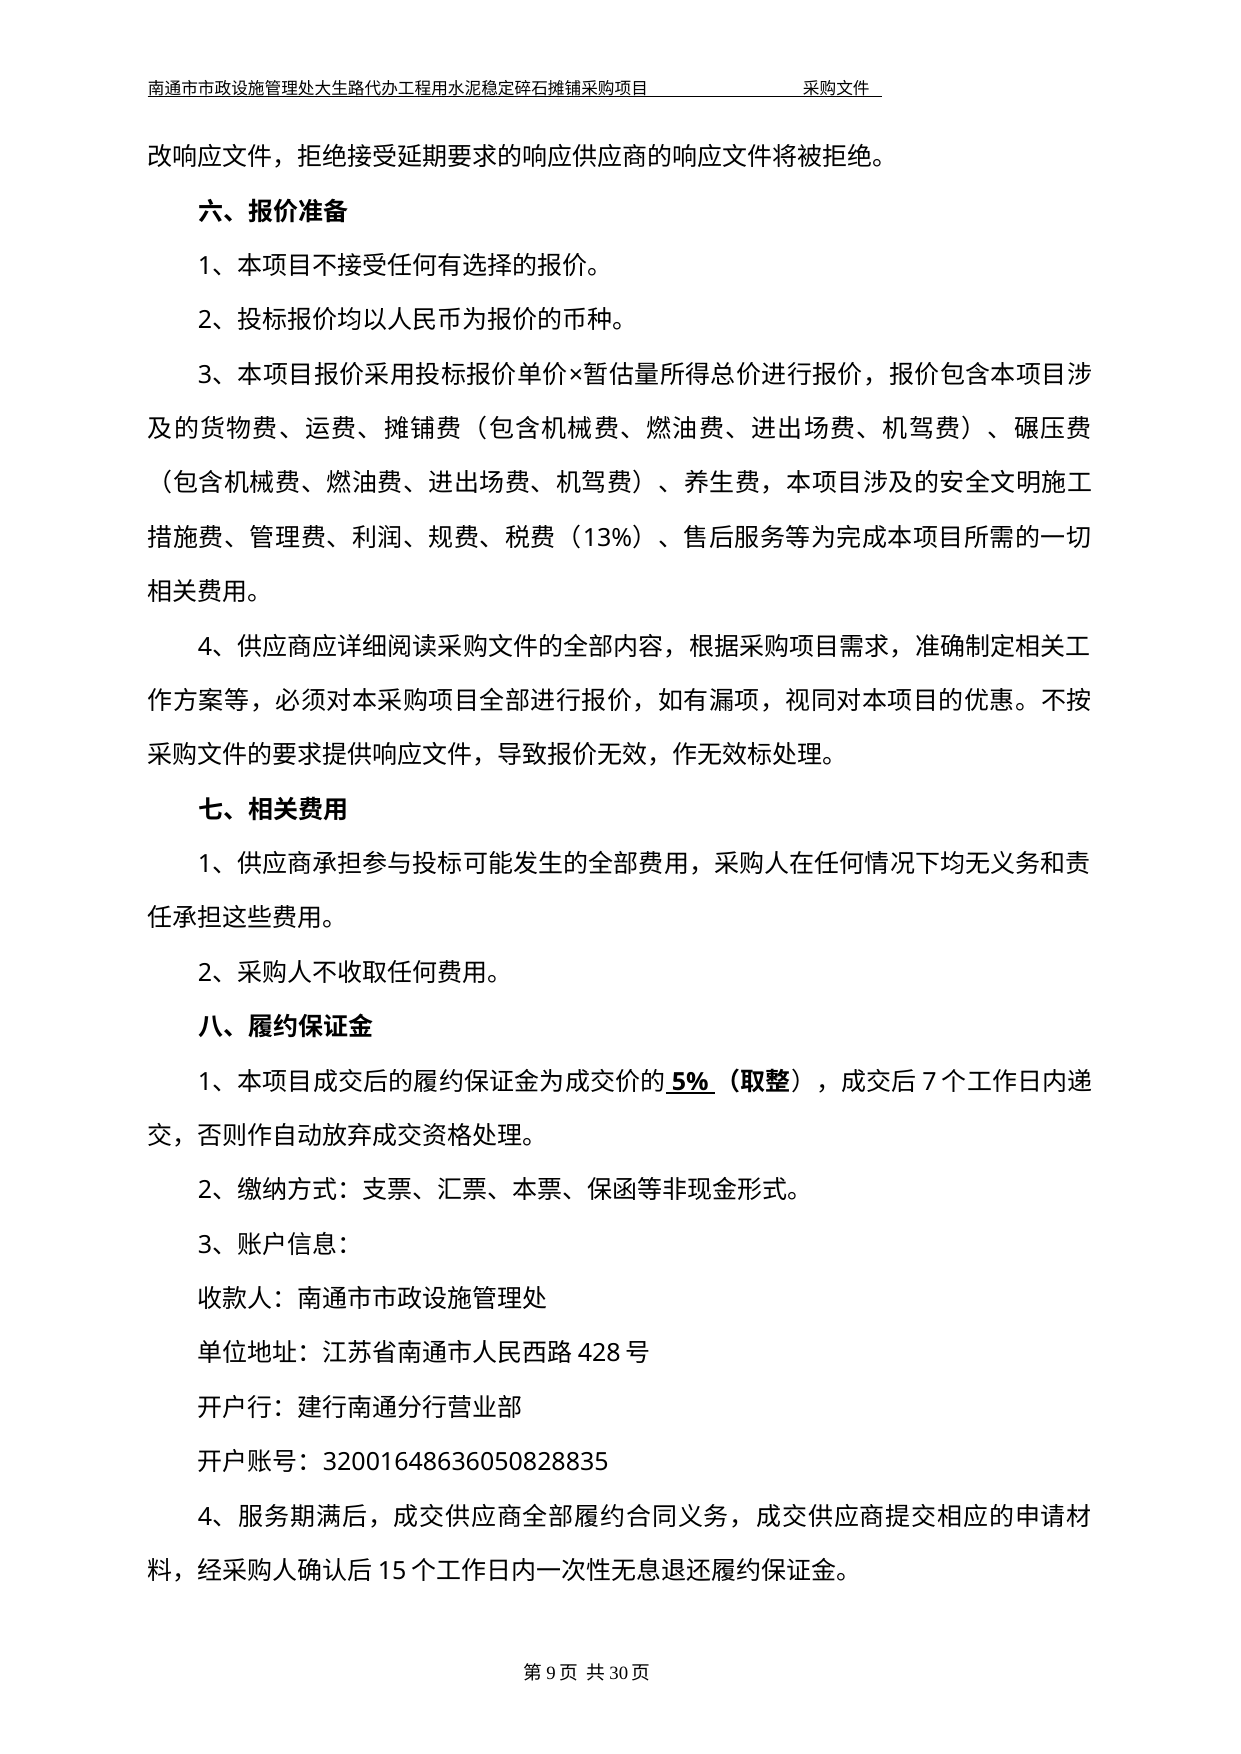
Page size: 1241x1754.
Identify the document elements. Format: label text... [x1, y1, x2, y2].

text 收款人：南通市市政设施管理处 [148, 1278, 1092, 1315]
text 单位地址：江苏省南通市人民西路428号 [148, 1333, 1092, 1369]
text 八、履约保证金 [148, 1007, 1092, 1043]
text 开户行：建行南通分行营业部 [148, 1387, 1092, 1423]
text 3、账户信息： [148, 1224, 1092, 1260]
text 3、本项目报价采用投标报价单价×暂估量所得总价进行报价，报价包含本项目涉及的货物费、运费、摊铺费（包含机械费、燃油费、进出场费、机驾费）、碾压费（包含机械费、燃油费、进出场费、机驾费）、养生费，本项目涉及的安全文明施工措施费、管理费、利润、规费、税费（13%）、售后服务等为完成本项目所需的一切相关费用。 [148, 354, 1092, 608]
text 1、本项目成交后的履约保证金为成交价的 5% （取整），成交后7个工作日内递交，否则作自动放弃成交资格处理。 [148, 1061, 1092, 1152]
text 六、报价准备 [148, 191, 1092, 227]
text 2、缴纳方式：支票、汇票、本票、保函等非现金形式。 [148, 1170, 1092, 1206]
text 七、相关费用 [148, 789, 1092, 825]
text 1、供应商承担参与投标可能发生的全部费用，采购人在任何情况下均无义务和责任承担这些费用。 [148, 843, 1092, 934]
text 1、本项目不接受任何有选择的报价。 [148, 245, 1092, 282]
text 开户账号：32001648636050828835 [148, 1442, 1092, 1478]
text 4、供应商应详细阅读采购文件的全部内容，根据采购项目需求，准确制定相关工作方案等，必须对本采购项目全部进行报价，如有漏项，视同对本项目的优惠。不按采购文件的要求提供响应文件，导致报价无效，作无效标处理。 [148, 626, 1092, 771]
text 2、投标报价均以人民币为报价的币种。 [148, 300, 1092, 336]
text 4、服务期满后，成交供应商全部履约合同义务，成交供应商提交相应的申请材料，经采购人确认后15个工作日内一次性无息退还履约保证金。 [148, 1496, 1092, 1587]
text 2、采购人不收取任何费用。 [148, 952, 1092, 988]
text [148, 137, 1092, 173]
